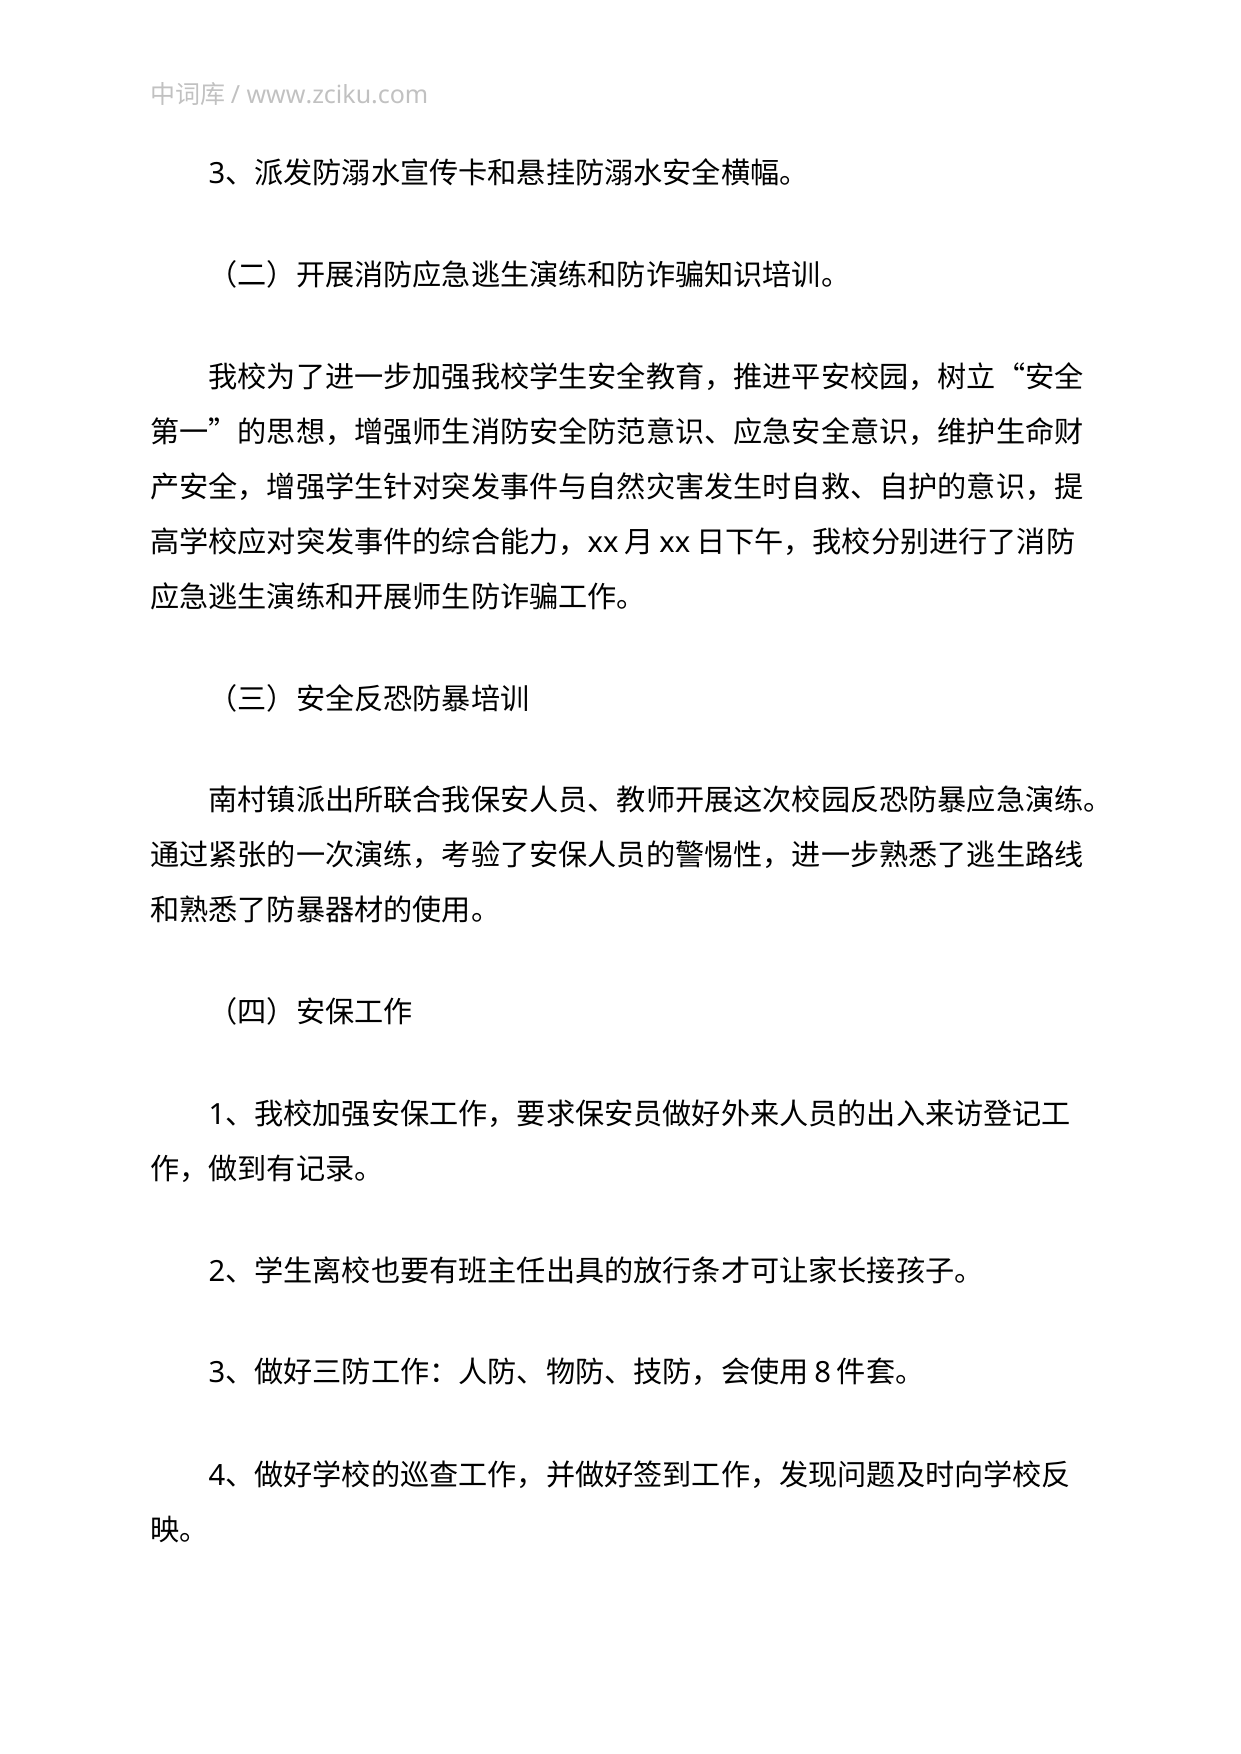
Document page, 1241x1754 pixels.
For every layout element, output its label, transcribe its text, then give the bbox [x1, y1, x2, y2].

text （三）安全反恐防暴培训 [150, 675, 1090, 717]
text 3、派发防溺水宣传卡和悬挂防溺水安全横幅。 [150, 150, 1090, 192]
text 4、做好学校的巡查工作，并做好签到工作，发现问题及时向学校反映。 [150, 1451, 1090, 1548]
text 2、学生离校也要有班主任出具的放行条才可让家长接孩子。 [150, 1247, 1090, 1289]
text 南村镇派出所联合我保安人员、教师开展这次校园反恐防暴应急演练。通过紧张的一次演练，考验了安保人员的警惕性，进一步熟悉了逃生路线和熟悉了防暴器材的使用。 [150, 777, 1090, 929]
text 我校为了进一步加强我校学生安全教育，推进平安校园，树立“安全第一”的思想，增强师生消防安全防范意识、应急安全意识，维护生命财产安全，增强学生针对突发事件与自然灾害发生时自救、自护的意识，提高学校应对突发事件的综合能力，xx月xx日下午，我校分别进行了消防应急逃生演练和开展师生防诈骗工作。 [150, 354, 1090, 616]
text （四）安保工作 [150, 988, 1090, 1031]
text 3、做好三防工作：人防、物防、技防，会使用8件套。 [150, 1349, 1090, 1391]
text 1、我校加强安保工作，要求保安员做好外来人员的出入来访登记工作，做到有记录。 [150, 1090, 1090, 1188]
text （二）开展消防应急逃生演练和防诈骗知识培训。 [150, 252, 1090, 294]
